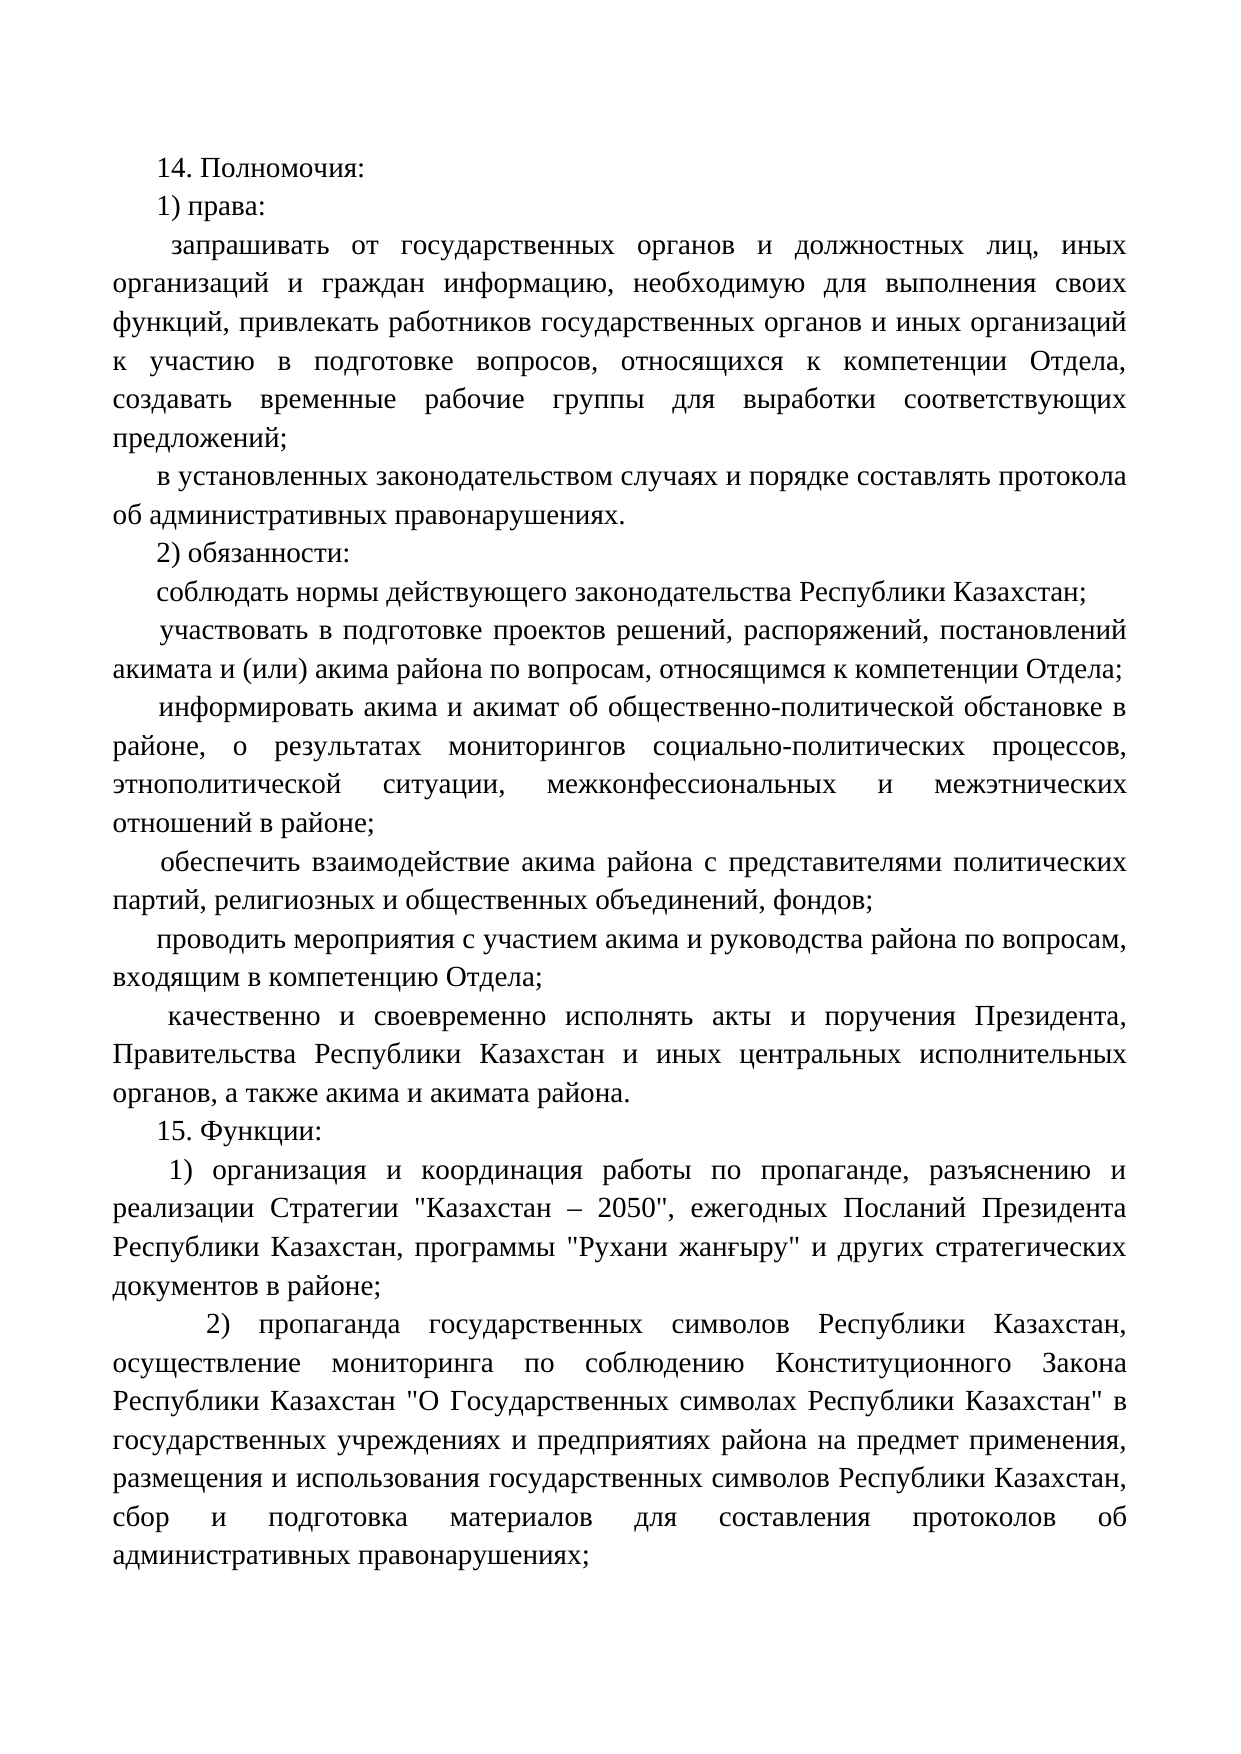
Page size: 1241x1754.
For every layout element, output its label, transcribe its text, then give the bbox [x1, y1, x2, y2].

text качественно и своевременно исполнять акты и поручения Президента, Правительства Республики Казахстан и иных центральных исполнительных органов, а также акима и акимата района. [112, 998, 1128, 1108]
text 2) пропаганда государственных символов Республики Казахстан, осуществление мониторинга по соблюдению Конституционного Закона Республики Казахстан "О Государственных символах Республики Казахстан" в государственных учреждениях и предприятиях района на предмет применения, размещения и использования государственных символов Республики Казахстан, сбор и подготовка материалов для составления протоколов об административных правонарушениях; [112, 1306, 1128, 1571]
text соблюдать нормы действующего законодательства Республики Казахстан; [112, 574, 1128, 607]
text 1) права: [112, 188, 1128, 222]
text 1) организация и координация работы по пропаганде, разъяснению и реализации Стратегии "Казахстан – 2050", ежегодных Посланий Президента Республики Казахстан, программы "Рухани жанғыру" и других стратегических документов в районе; [112, 1152, 1128, 1301]
text информировать акима и акимат об общественно-политической обстановке в районе, о результатах мониторингов социально-политических процессов, этнополитической ситуации, межконфессиональных и межэтнических отношений в районе; [112, 689, 1128, 839]
text обеспечить взаимодействие акима района с представителями политических партий, религиозных и общественных объединений, фондов; [112, 844, 1128, 916]
text запрашивать от государственных органов и должностных лиц, иных организаций и граждан информацию, необходимую для выполнения своих функций, привлекать работников государственных органов и иных организаций к участию в подготовке вопросов, относящихся к компетенции Отдела, создавать временные рабочие группы для выработки соответствующих предложений; [112, 227, 1128, 453]
text в установленных законодательством случаях и порядке составлять протокола об административных правонарушениях. [112, 458, 1128, 530]
text 15. Функции: [112, 1113, 1128, 1147]
text проводить мероприятия с участием акима и руководства района по вопросам, входящим в компетенцию Отдела; [112, 921, 1128, 993]
text участвовать в подготовке проектов решений, распоряжений, постановлений акимата и (или) акима района по вопросам, относящимся к компетенции Отдела; [112, 612, 1128, 684]
text 2) обязанности: [112, 535, 1128, 569]
text 14. Полномочия: [112, 150, 1128, 183]
